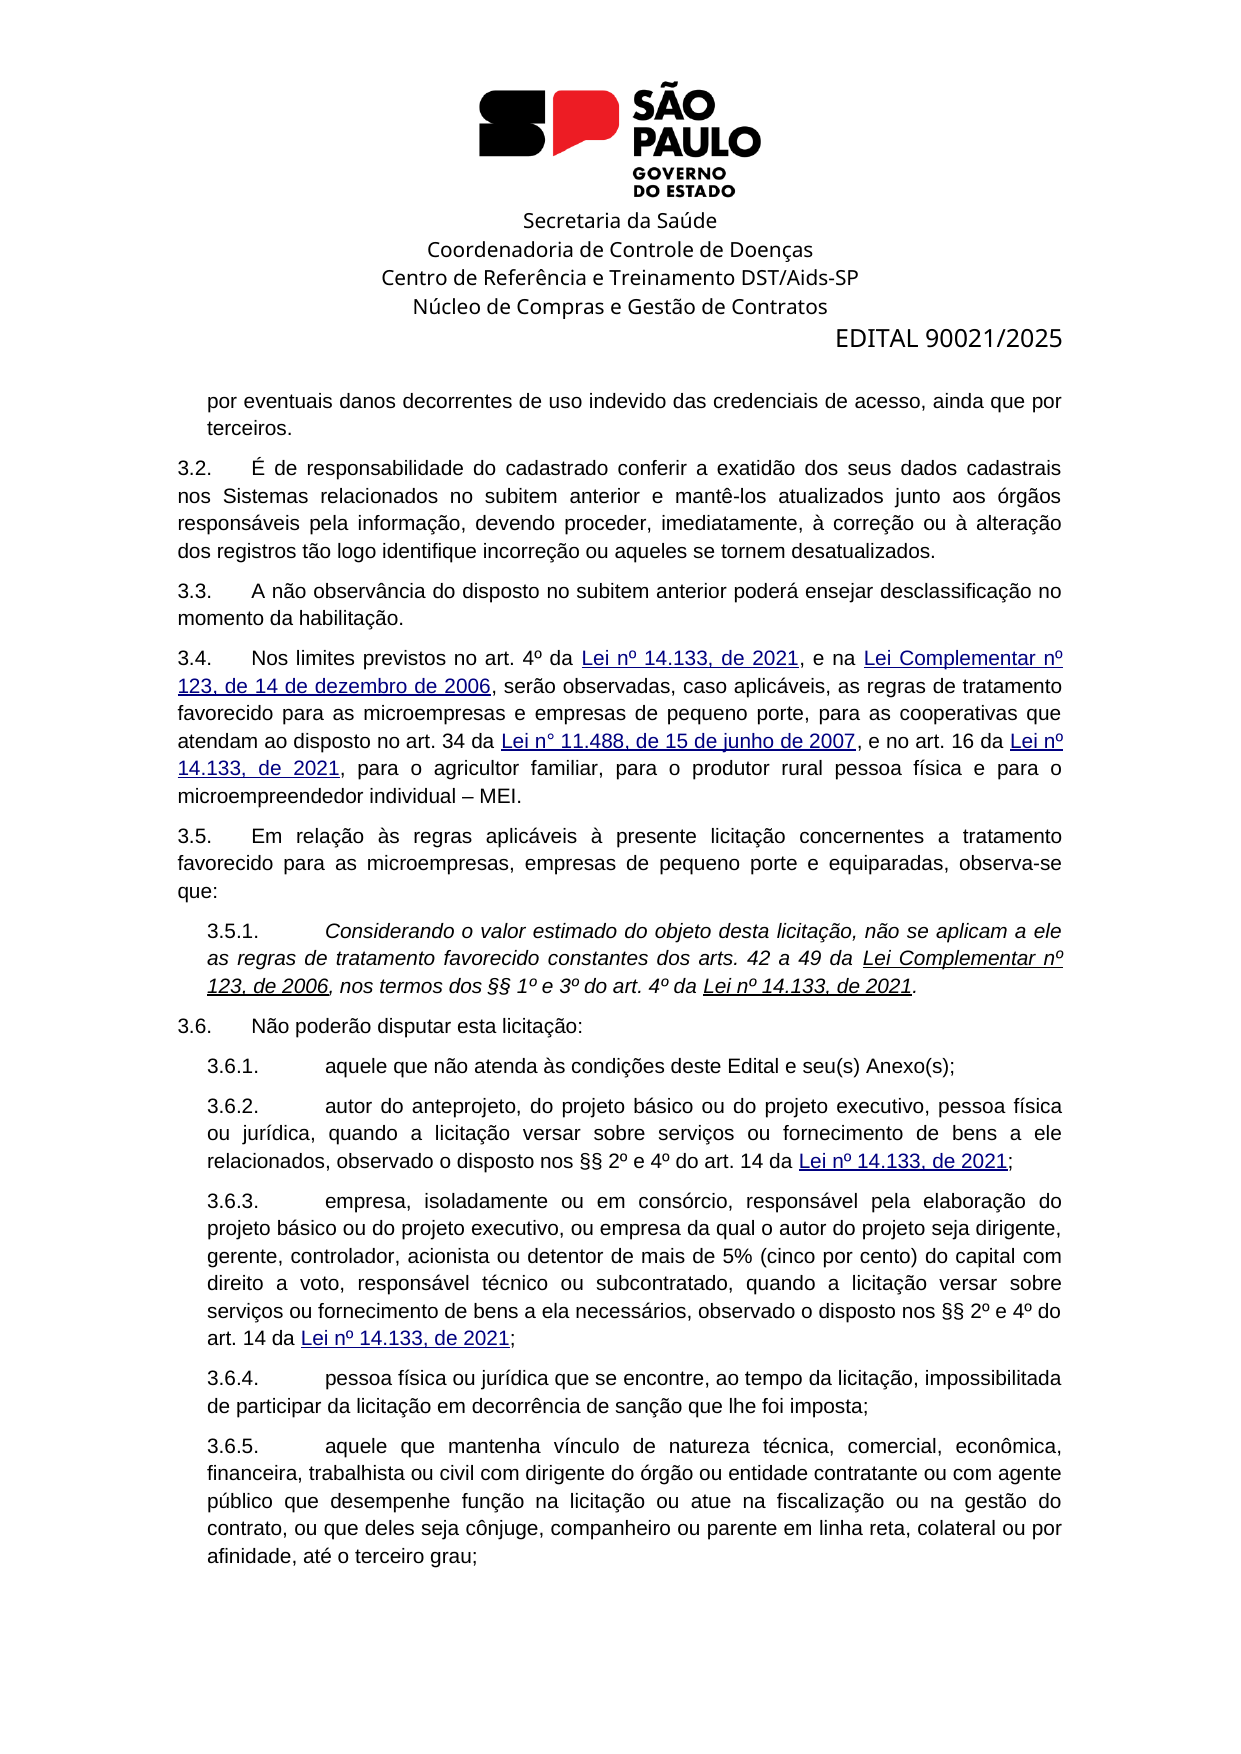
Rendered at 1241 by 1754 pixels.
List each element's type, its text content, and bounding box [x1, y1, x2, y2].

text Em relação às regras aplicáveis à presente licitação concernentes a tratamento favorecido para as microempresas, empresas de pequeno porte e equiparadas, observa-se que: [177, 823, 1063, 902]
text empresa, isoladamente ou em consórcio, responsável pela elaboração do projeto básico ou do projeto executivo, ou empresa da qual o autor do projeto seja dirigente, gerente, controlador, acionista ou detentor de mais de 5% (cinco por cento) do capital com direito a voto, responsável técnico ou subcontratado, quando a licitação versar sobre serviços ou fornecimento de bens a ela necessários, observado o disposto nos §§ 2º e 4º do art. 14 da Lei nº 14.133, de 2021; [207, 1188, 1063, 1350]
text Considerando o valor estimado do objeto desta licitação, não se aplicam a ele as regras de tratamento favorecido constantes dos arts. 42 a 49 da Lei Complementar nº 123, de 2006, nos termos dos §§ 1º e 3º do art. 4º da Lei nº 14.133, de 2021. [207, 918, 1063, 997]
text Nos limites previstos no art. 4º da Lei nº 14.133, de 2021, e na Lei Complementar nº 123, de 14 de dezembro de 2006, serão observadas, caso aplicáveis, as regras de tratamento favorecido para as microempresas e empresas de pequeno porte, para as cooperativas que atendam ao disposto no art. 34 da Lei n° 11.488, de 15 de junho de 2007, e no art. 16 da Lei nº 14.133, de 2021, para o agricultor familiar, para o produtor rural pessoa física e para o microempreendedor individual – MEI. [177, 646, 1063, 807]
text aquele que mantenha vínculo de natureza técnica, comercial, econômica, financeira, trabalhista ou civil com dirigente do órgão ou entidade contratante ou com agente público que desempenhe função na licitação ou atue na fiscalização ou na gestão do contrato, ou que deles seja cônjuge, companheiro ou parente em linha reta, colateral ou por afinidade, até o terceiro grau; [207, 1433, 1063, 1567]
text autor do anteprojeto, do projeto básico ou do projeto executivo, pessoa física ou jurídica, quando a licitação versar sobre serviços ou fornecimento de bens a ele relacionados, observado o disposto nos §§ 2º e 4º do art. 14 da Lei nº 14.133, de 2021; [207, 1093, 1063, 1172]
text Não poderão disputar esta licitação: [177, 1013, 1063, 1037]
picture [474, 73, 767, 207]
text pessoa física ou jurídica que se encontre, ao tempo da licitação, impossibilitada de participar da licitação em decorrência de sanção que lhe foi imposta; [207, 1366, 1063, 1417]
text A não observância do disposto no subitem anterior poderá ensejar desclassificação no momento da habilitação. [177, 578, 1063, 630]
text aquele que não atenda às condições deste Edital e seu(s) Anexo(s); [207, 1053, 1063, 1077]
text É de responsabilidade do cadastrado conferir a exatidão dos seus dados cadastrais nos Sistemas relacionados no subitem anterior e mantê-los atualizados junto aos órgãos responsáveis pela informação, devendo proceder, imediatamente, à correção ou à alteração dos registros tão logo identifique incorreção ou aqueles se tornem desatualizados. [177, 456, 1063, 562]
